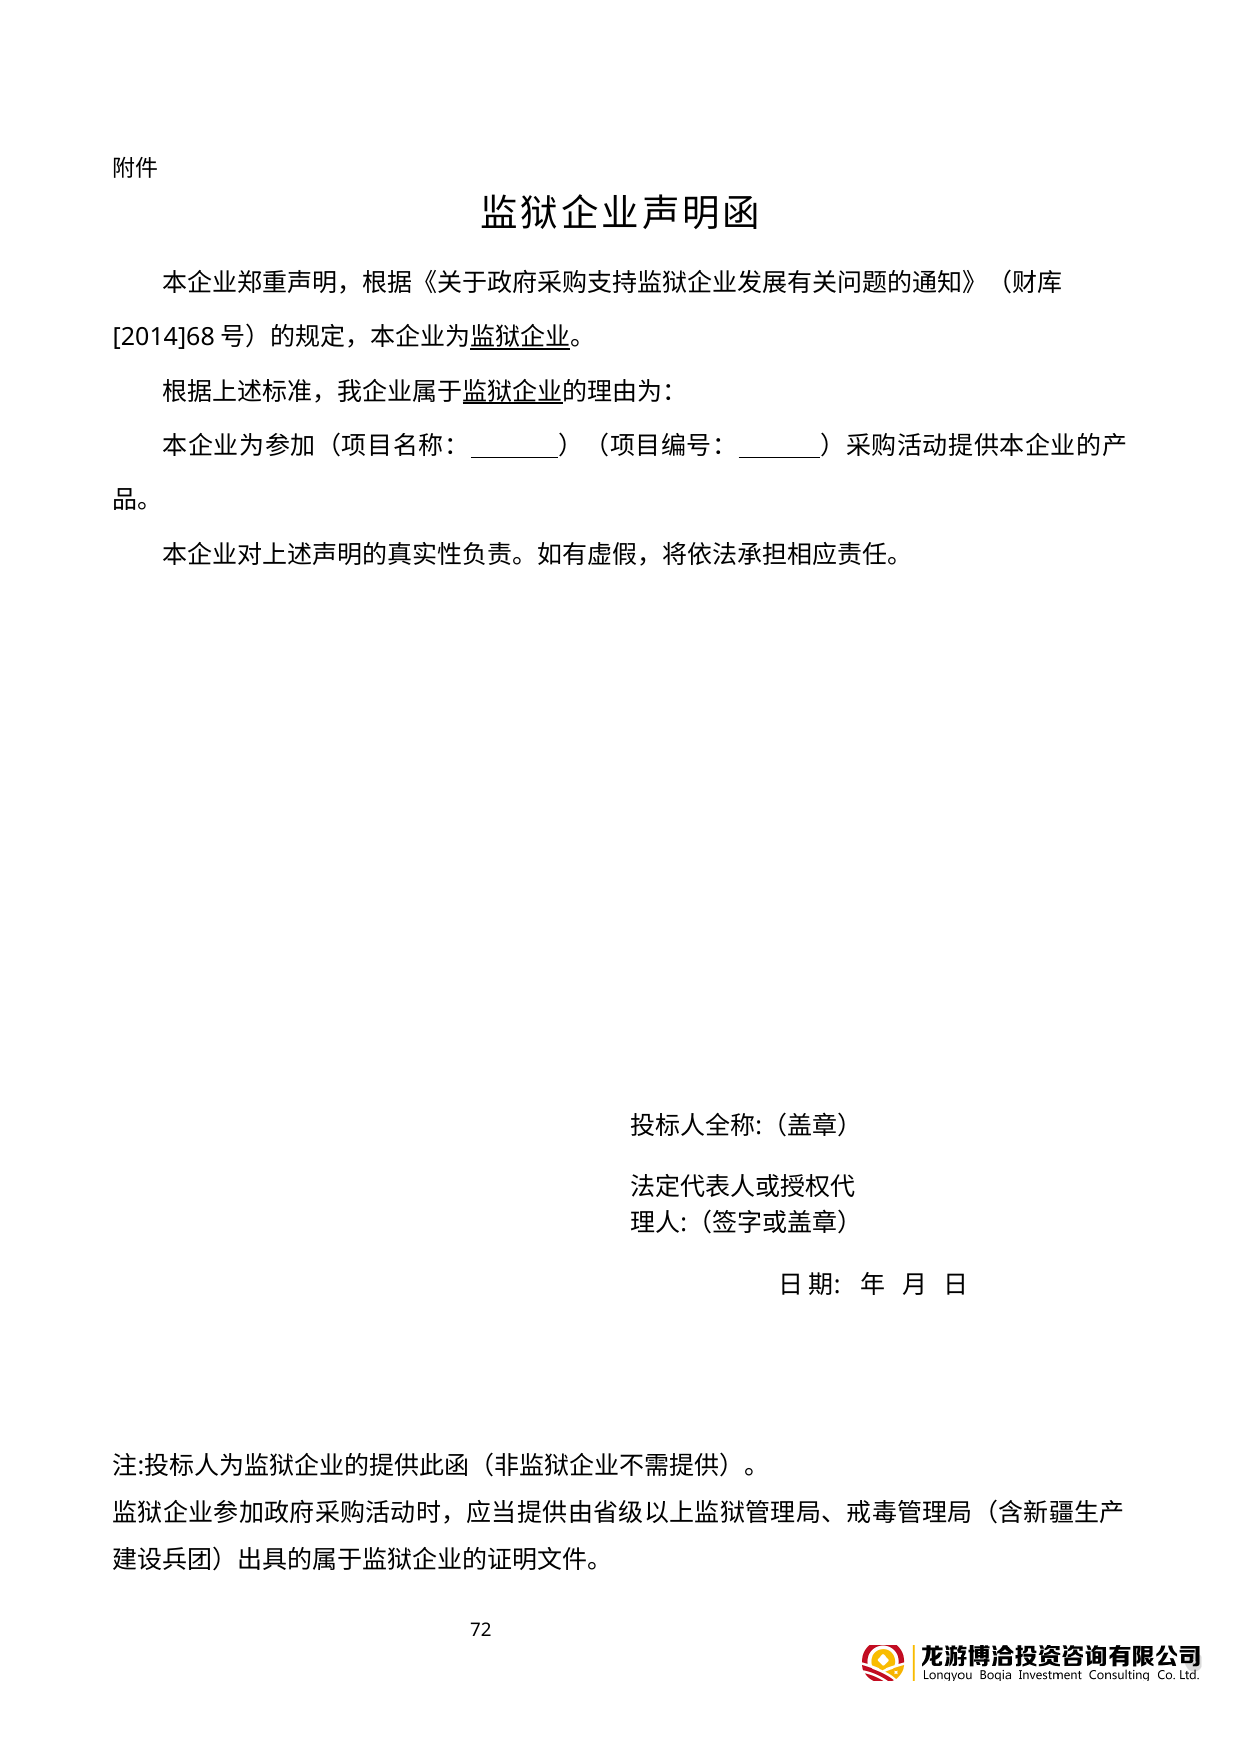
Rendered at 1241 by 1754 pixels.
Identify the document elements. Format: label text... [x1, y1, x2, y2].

text 注:投标人为监狱企业的提供此函（非监狱企业不需提供）。 [112, 1446, 1128, 1482]
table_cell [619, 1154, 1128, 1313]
text 本企业对上述声明的真实性负责。如有虚假，将依法承担相应责任。 [112, 534, 1128, 571]
text 监狱企业声明函 [112, 183, 1128, 237]
text 本企业为参加（项目名称： ）（项目编号： ）采购活动提供本企业的产品。 [112, 426, 1128, 516]
text 本企业郑重声明，根据《关于政府采购支持监狱企业发展有关问题的通知》（财库[2014]68号）的规定，本企业为监狱企业。 [112, 262, 1128, 353]
picture [861, 1645, 1205, 1681]
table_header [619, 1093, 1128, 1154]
text 监狱企业参加政府采购活动时，应当提供由省级以上监狱管理局、戒毒管理局（含新疆生产建设兵团）出具的属于监狱企业的证明文件。 [112, 1493, 1128, 1576]
text 根据上述标准，我企业属于监狱企业的理由为： [112, 371, 1128, 407]
text 附件 [112, 150, 1183, 183]
